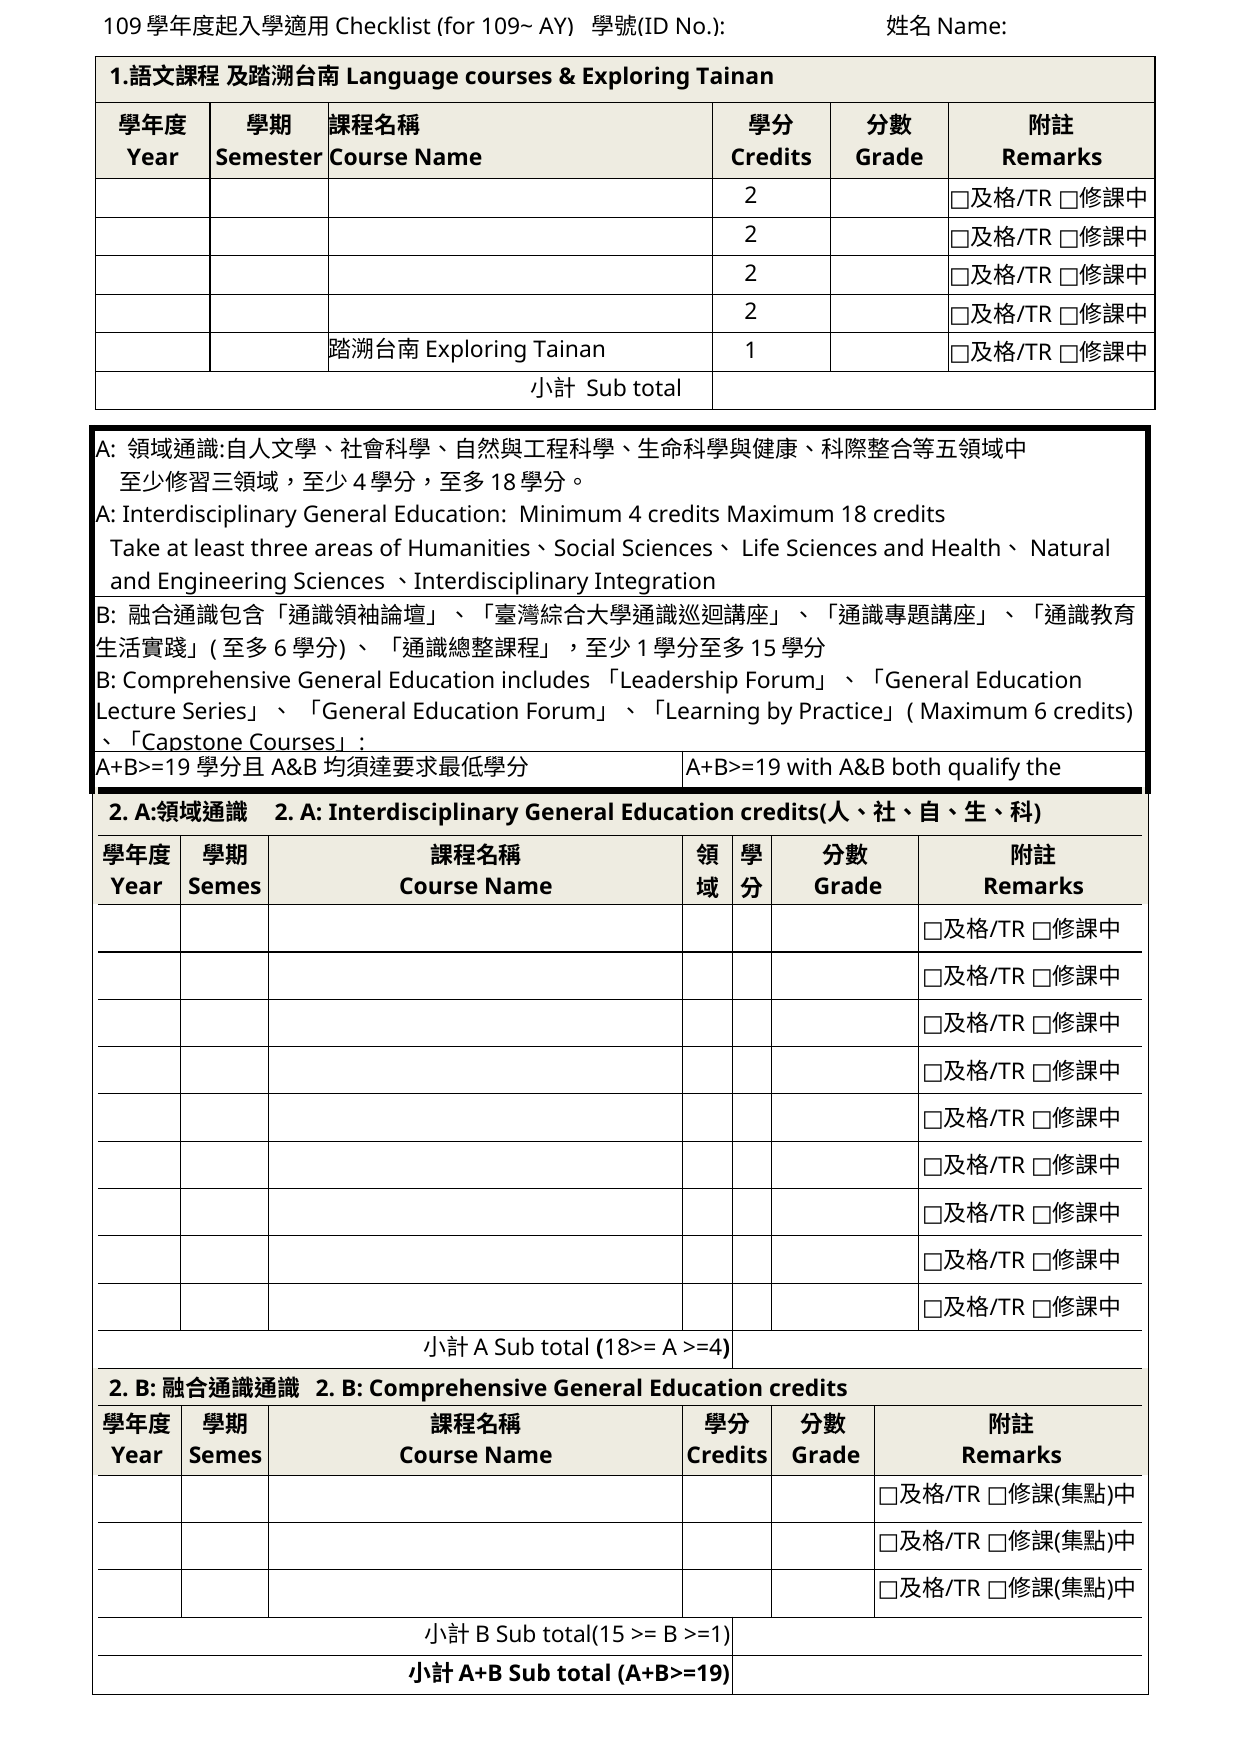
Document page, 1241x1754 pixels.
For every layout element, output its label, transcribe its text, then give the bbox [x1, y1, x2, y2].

table_cell 小計 Sub total [96, 372, 712, 409]
table_cell 學年度 Year [96, 103, 209, 178]
table_cell [269, 1236, 682, 1282]
table_cell 分數 Grade [772, 836, 918, 904]
table_cell [772, 1236, 918, 1282]
table_cell [683, 1047, 732, 1093]
table_cell [181, 1142, 268, 1188]
table_cell [211, 179, 328, 217]
table_cell □及格/TR □修課中 [919, 1046, 1148, 1093]
table_cell [96, 256, 209, 294]
table_cell [733, 1094, 771, 1141]
table_cell [329, 256, 712, 294]
table_cell [96, 218, 209, 255]
table_cell 2. B: 融合通識通識 2. B: Comprehensive General Education credits [93, 1368, 1148, 1405]
table_cell A+B>=19 學分且 A&B 均須達要求最低學分 [95, 752, 682, 787]
table_cell [93, 1141, 180, 1188]
table_cell □及格/TR □修課中 [919, 1188, 1148, 1235]
table_cell 1 [713, 333, 830, 371]
table_cell [772, 1047, 918, 1093]
table_cell [93, 1569, 181, 1617]
table_cell [683, 1476, 771, 1522]
table_cell 附註 Remarks [875, 1405, 1148, 1475]
table_cell [181, 1189, 268, 1235]
table_cell [269, 1570, 682, 1617]
table_cell □及格/TR □修課中 [919, 904, 1148, 951]
table_cell [772, 1570, 874, 1617]
table_cell □及格/TR □修課中 [919, 1141, 1148, 1188]
table_cell □及格/TR □修課(集點)中 [875, 1475, 1148, 1522]
table_cell [329, 295, 712, 332]
table_cell □及格/TR □修課(集點)中 [875, 1522, 1148, 1569]
table_cell □及格/TR □修課中 [949, 333, 1154, 371]
table_cell 學分 Credits [683, 1406, 771, 1475]
table_cell [329, 218, 712, 255]
table_cell [93, 999, 180, 1046]
table_cell [683, 953, 732, 999]
table_cell [683, 1284, 732, 1330]
table_cell □及格/TR □修課中 [919, 1235, 1148, 1282]
table_cell □及格/TR □修課中 [919, 1283, 1148, 1330]
table_cell 小計A Sub total (18>= A >=4) [93, 1330, 732, 1368]
table_cell □及格/TR □修課中 [949, 218, 1154, 255]
table_cell [93, 1188, 180, 1235]
table_cell 學期 Semester [182, 1406, 268, 1475]
table_cell [211, 295, 328, 332]
table_cell [683, 1142, 732, 1188]
table_cell [93, 1093, 180, 1141]
table_cell [713, 372, 1154, 409]
table_cell [182, 1570, 268, 1617]
table_cell [181, 953, 268, 999]
table_cell □及格/TR □修課中 [949, 179, 1154, 217]
table_cell [733, 1655, 1148, 1694]
table_cell □及格/TR □修課中 [949, 256, 1154, 294]
table_cell [683, 1000, 732, 1046]
table_cell [269, 1284, 682, 1330]
table_cell [772, 1523, 874, 1569]
table_cell [683, 1523, 771, 1569]
table_cell [683, 1570, 771, 1617]
table_cell 踏溯台南Exploring Tainan [329, 333, 712, 371]
table_cell [733, 1047, 771, 1093]
table_cell [683, 1189, 732, 1235]
table_cell [181, 1284, 268, 1330]
table_cell [733, 1617, 1148, 1655]
table_cell 學年度 Year [93, 1405, 181, 1475]
table_cell 分數 Grade [831, 103, 948, 178]
table_cell 附註 Remarks [949, 103, 1154, 178]
table_cell 課程名稱 Course Name [269, 836, 682, 904]
table_cell [831, 295, 948, 332]
table_cell [733, 1330, 1148, 1368]
table_cell [211, 333, 328, 371]
table_cell □及格/TR □修課中 [949, 295, 1154, 332]
table_cell [182, 1523, 268, 1569]
table_cell 學期 Semester [181, 836, 268, 904]
table_cell 2 [713, 179, 830, 217]
table_cell [96, 333, 209, 371]
table_cell [269, 1047, 682, 1093]
table_cell [269, 1189, 682, 1235]
table_cell [211, 218, 328, 255]
table_cell 學分 Credits [713, 103, 830, 178]
table_cell □及格/TR □修課(集點)中 [875, 1569, 1148, 1617]
table_cell [269, 953, 682, 999]
table_cell [182, 1476, 268, 1522]
table_cell 小計A+B Sub total (A+B>=19) [93, 1655, 732, 1694]
table_cell [733, 905, 771, 951]
table_cell 2 [713, 256, 830, 294]
table_cell [772, 1000, 918, 1046]
table_cell [733, 1236, 771, 1282]
table_cell [181, 1047, 268, 1093]
table_cell [772, 953, 918, 999]
table_cell [269, 1094, 682, 1141]
table_cell A+B>=19 with A&B both qualify the minimum credits. [683, 752, 1145, 787]
table_cell [772, 1284, 918, 1330]
table_cell [772, 1142, 918, 1188]
table_cell 領域 Category [683, 836, 732, 904]
table_cell [683, 1236, 732, 1282]
table_cell [93, 904, 180, 951]
table_cell 2. A:領域通識 2. A: Interdisciplinary General Education credits(人、社、自、生、科) [93, 787, 1148, 835]
table_cell [269, 1000, 682, 1046]
table_cell 學期 Semester [211, 103, 328, 178]
table_cell □及格/TR □修課中 [919, 1093, 1148, 1141]
table_cell 2 [713, 218, 830, 255]
table_cell [96, 295, 209, 332]
table_cell [96, 179, 209, 217]
table_cell 學分 Credits [733, 836, 771, 904]
table_cell [831, 179, 948, 217]
table_cell [831, 333, 948, 371]
table_cell [93, 1522, 181, 1569]
table_cell 課程名稱 Course Name [269, 1406, 682, 1475]
table_cell [772, 905, 918, 951]
table_cell [831, 256, 948, 294]
table_cell [181, 1000, 268, 1046]
table_cell [269, 1476, 682, 1522]
table_cell [733, 1284, 771, 1330]
table_cell 附註 Remarks [919, 835, 1148, 904]
table_cell 小計B Sub total(15 >= B >=1) [93, 1617, 732, 1655]
table_cell [772, 1189, 918, 1235]
table_cell [269, 1142, 682, 1188]
table_cell □及格/TR □修課中 [919, 951, 1148, 999]
table_cell [772, 1476, 874, 1522]
table_cell [733, 953, 771, 999]
table_cell □及格/TR □修課中 [919, 999, 1148, 1046]
table_cell [181, 1236, 268, 1282]
table_header 1.語文課程 及踏溯台南 Language courses & Exploring Tainan [96, 57, 1154, 102]
table_cell B: 融合通識包含「通識領袖論壇」、「臺灣綜合大學通識巡迴講座」、「通識專題講座」、「通識教育生活實踐」( 至多 6 學分) 、 「通識總整課程」，至少1學分至多15學分 B: Comprehensive General Education includes 「Leadership Forum」、「General Education Lecture Series」、 「General Education Forum」、「Learning by Practice」( Maximum 6 credits) 、「Capstone Courses」: Minimum 1 credits Maximum 15 credits [95, 663, 1145, 751]
table_cell [329, 179, 712, 217]
table_cell [733, 1189, 771, 1235]
table_cell [683, 905, 732, 951]
table_cell [211, 256, 328, 294]
table_cell [683, 1094, 732, 1141]
table_cell [93, 1475, 181, 1522]
table_cell [93, 951, 180, 999]
table_cell [181, 905, 268, 951]
table_cell [772, 1094, 918, 1141]
table_cell [93, 1046, 180, 1093]
table_cell 學年度 Year [93, 835, 180, 904]
table_header A: 領域通識:自人文學、社會科學、自然與工程科學、生命科學與健康、科際整合等五領域中 至少修習三領域，至少4學分，至多18學分。 A: Interdisciplinary General Education: Minimum 4 credits Maximum 18 credits Take at least three areas of Humanities、Social Sciences、 Life Sciences and Health、 Natural and Engineering Sciences 、Interdisciplinary Integration [95, 498, 1145, 596]
table_cell [733, 1142, 771, 1188]
table_cell [93, 1235, 180, 1282]
table_cell [831, 218, 948, 255]
table_cell 課程名稱 Course Name [329, 103, 712, 178]
table_cell [733, 1000, 771, 1046]
table_cell [181, 1094, 268, 1141]
table_cell [269, 1523, 682, 1569]
table_cell 2 [713, 295, 830, 332]
table_cell [269, 905, 682, 951]
table_cell [93, 1283, 180, 1330]
table_cell 分數 Grade [772, 1406, 874, 1475]
